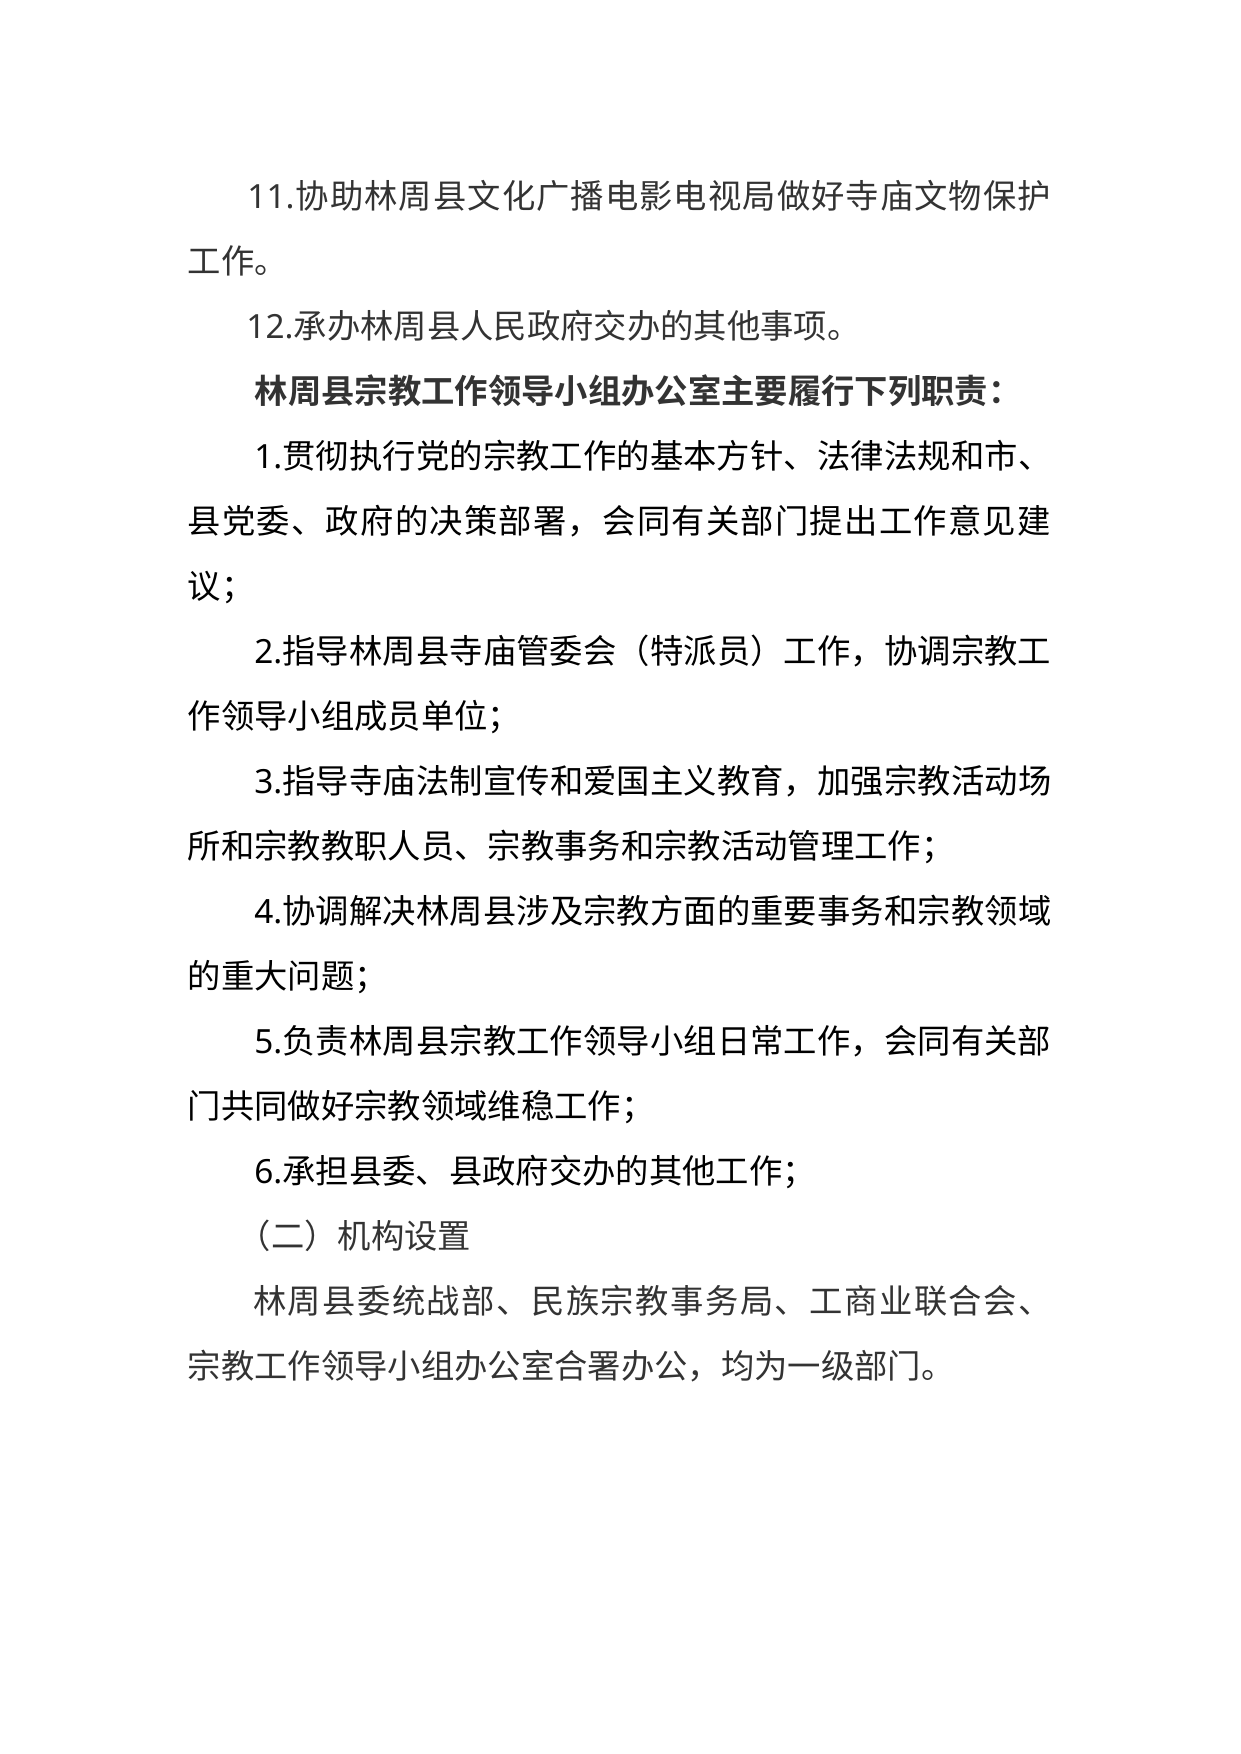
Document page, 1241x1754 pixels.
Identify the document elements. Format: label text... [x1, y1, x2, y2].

text 林周县委统战部、民族宗教事务局、工商业联合会、宗教工作领导小组办公室合署办公，均为一级部门。 [187, 1267, 1053, 1397]
text 5.负责林周县宗教工作领导小组日常工作，会同有关部门共同做好宗教领域维稳工作； [187, 1007, 1053, 1137]
text 6.承担县委、县政府交办的其他工作； [187, 1137, 1053, 1202]
text （二）机构设置 [187, 1202, 1053, 1267]
text 4.协调解决林周县涉及宗教方面的重要事务和宗教领域的重大问题； [187, 877, 1053, 1007]
text 11.协助林周县文化广播电影电视局做好寺庙文物保护工作。 [187, 162, 1053, 292]
text 2.指导林周县寺庙管委会（特派员）工作，协调宗教工作领导小组成员单位； [187, 617, 1053, 747]
text 1.贯彻执行党的宗教工作的基本方针、法律法规和市、县党委、政府的决策部署，会同有关部门提出工作意见建议； [187, 422, 1053, 617]
text 林周县宗教工作领导小组办公室主要履行下列职责： [187, 357, 1053, 422]
text 12.承办林周县人民政府交办的其他事项。 [187, 292, 1053, 357]
text 3.指导寺庙法制宣传和爱国主义教育，加强宗教活动场所和宗教教职人员、宗教事务和宗教活动管理工作； [187, 747, 1053, 877]
